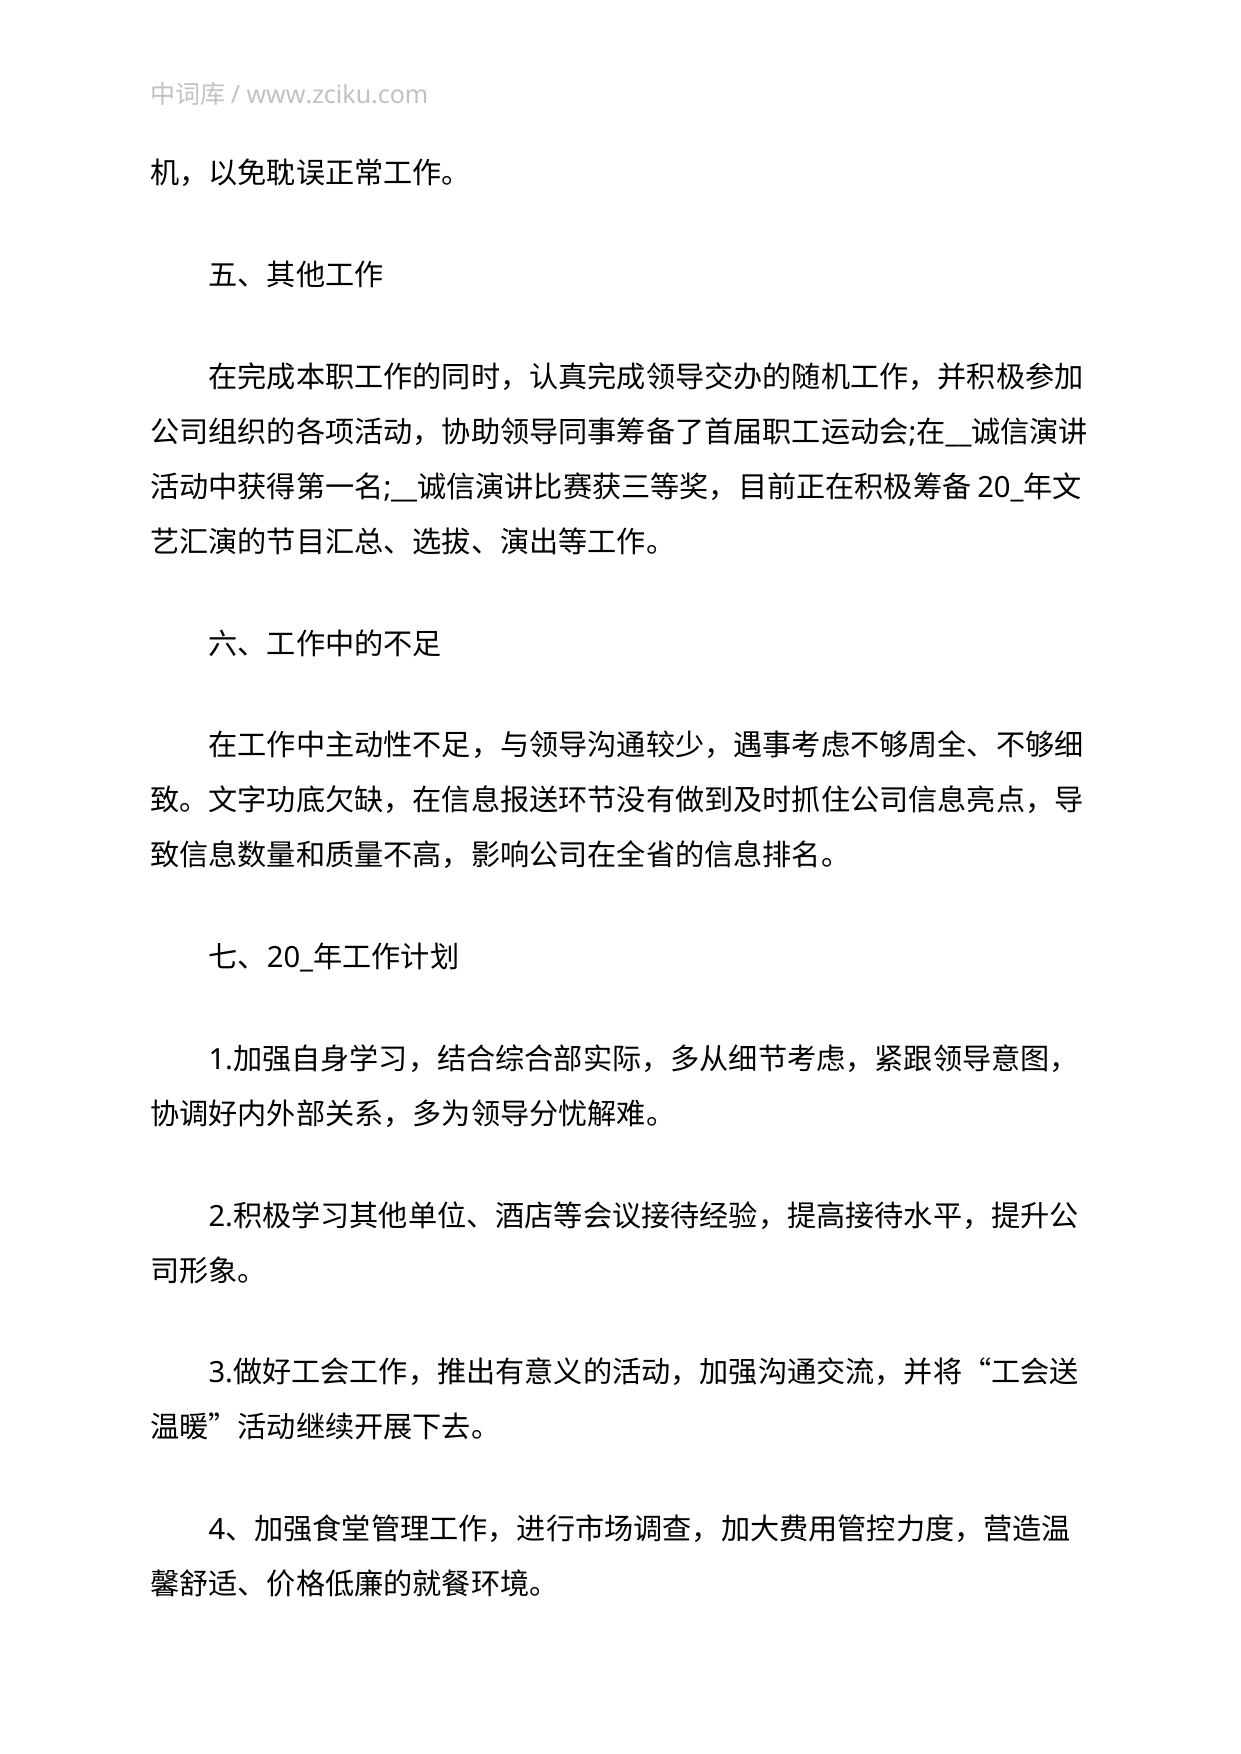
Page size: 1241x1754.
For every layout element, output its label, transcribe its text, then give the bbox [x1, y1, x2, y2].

text 4、加强食堂管理工作，进行市场调查，加大费用管控力度，营造温馨舒适、价格低廉的就餐环境。 [150, 1506, 1090, 1603]
text 在完成本职工作的同时，认真完成领导交办的随机工作，并积极参加公司组织的各项活动，协助领导同事筹备了首届职工运动会;在__诚信演讲活动中获得第一名;__诚信演讲比赛获三等奖，目前正在积极筹备20_年文艺汇演的节目汇总、选拔、演出等工作。 [150, 353, 1090, 561]
text 1.加强自身学习，结合综合部实际，多从细节考虑，紧跟领导意图，协调好内外部关系，多为领导分忧解难。 [150, 1036, 1090, 1133]
text 2.积极学习其他单位、酒店等会议接待经验，提高接待水平，提升公司形象。 [150, 1192, 1090, 1289]
text 七、20_年工作计划 [150, 933, 1090, 976]
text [150, 150, 1090, 192]
text 五、其他工作 [150, 252, 1090, 294]
text 六、工作中的不足 [150, 620, 1090, 662]
text 3.做好工会工作，推出有意义的活动，加强沟通交流，并将“工会送温暖”活动继续开展下去。 [150, 1349, 1090, 1446]
text 在工作中主动性不足，与领导沟通较少，遇事考虑不够周全、不够细致。文字功底欠缺，在信息报送环节没有做到及时抓住公司信息亮点，导致信息数量和质量不高，影响公司在全省的信息排名。 [150, 722, 1090, 874]
